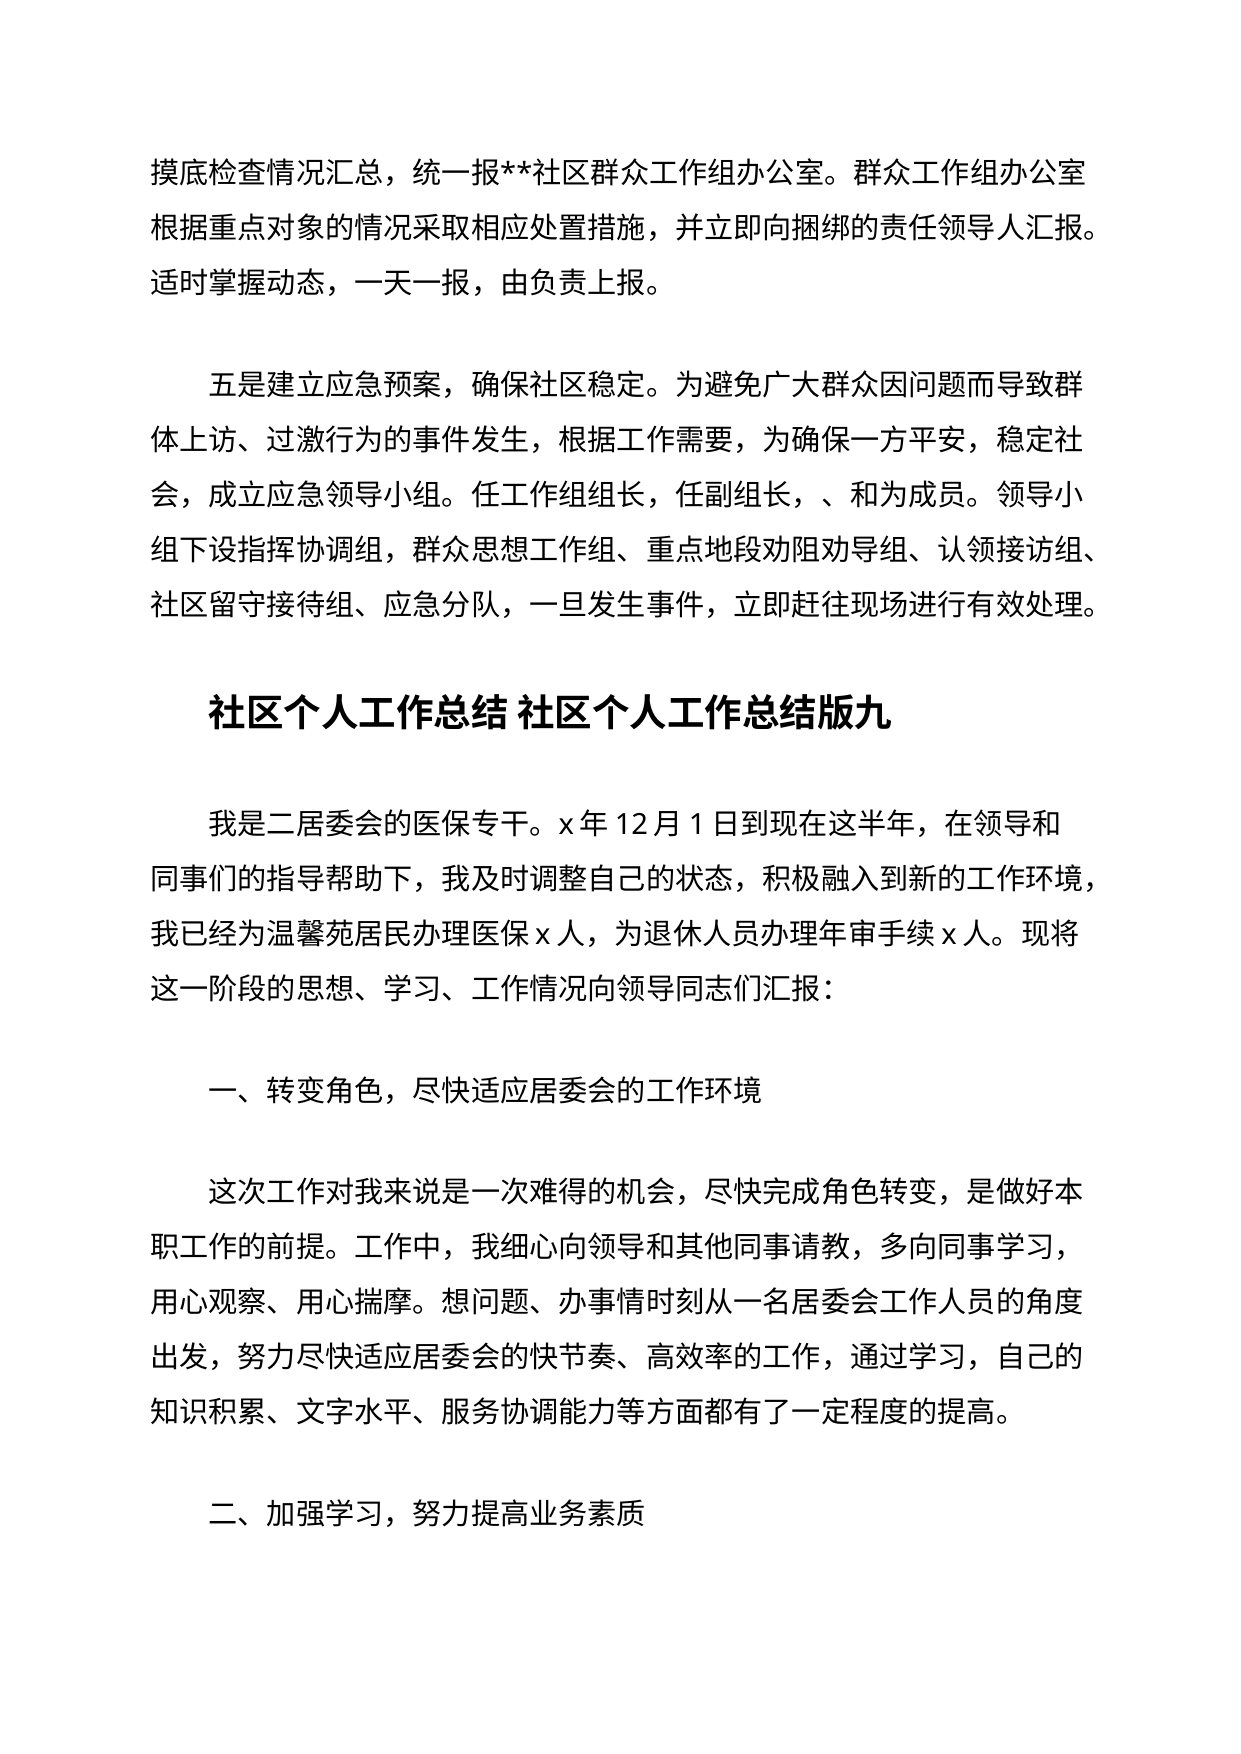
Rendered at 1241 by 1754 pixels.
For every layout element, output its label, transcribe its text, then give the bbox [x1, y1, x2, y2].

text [150, 150, 1090, 302]
text 我是二居委会的医保专干。x年12月1日到现在这半年，在领导和同事们的指导帮助下，我及时调整自己的状态，积极融入到新的工作环境，我已经为温馨苑居民办理医保x人，为退休人员办理年审手续x人。现将这一阶段的思想、学习、工作情况向领导同志们汇报： [150, 800, 1090, 1008]
text 这次工作对我来说是一次难得的机会，尽快完成角色转变，是做好本职工作的前提。工作中，我细心向领导和其他同事请教，多向同事学习，用心观察、用心揣摩。想问题、办事情时刻从一名居委会工作人员的角度出发，努力尽快适应居委会的快节奏、高效率的工作，通过学习，自己的知识积累、文字水平、服务协调能力等方面都有了一定程度的提高。 [150, 1169, 1090, 1431]
text 社区个人工作总结 社区个人工作总结版九 [150, 683, 1090, 737]
text 五是建立应急预案，确保社区稳定。为避免广大群众因问题而导致群体上访、过激行为的事件发生，根据工作需要，为确保一方平安，稳定社会，成立应急领导小组。任工作组组长，任副组长，、和为成员。领导小组下设指挥协调组，群众思想工作组、重点地段劝阻劝导组、认领接访组、社区留守接待组、应急分队，一旦发生事件，立即赶往现场进行有效处理。 [150, 362, 1090, 623]
text 一、转变角色，尽快适应居委会的工作环境 [150, 1067, 1090, 1109]
text 二、加强学习，努力提高业务素质 [150, 1490, 1090, 1532]
